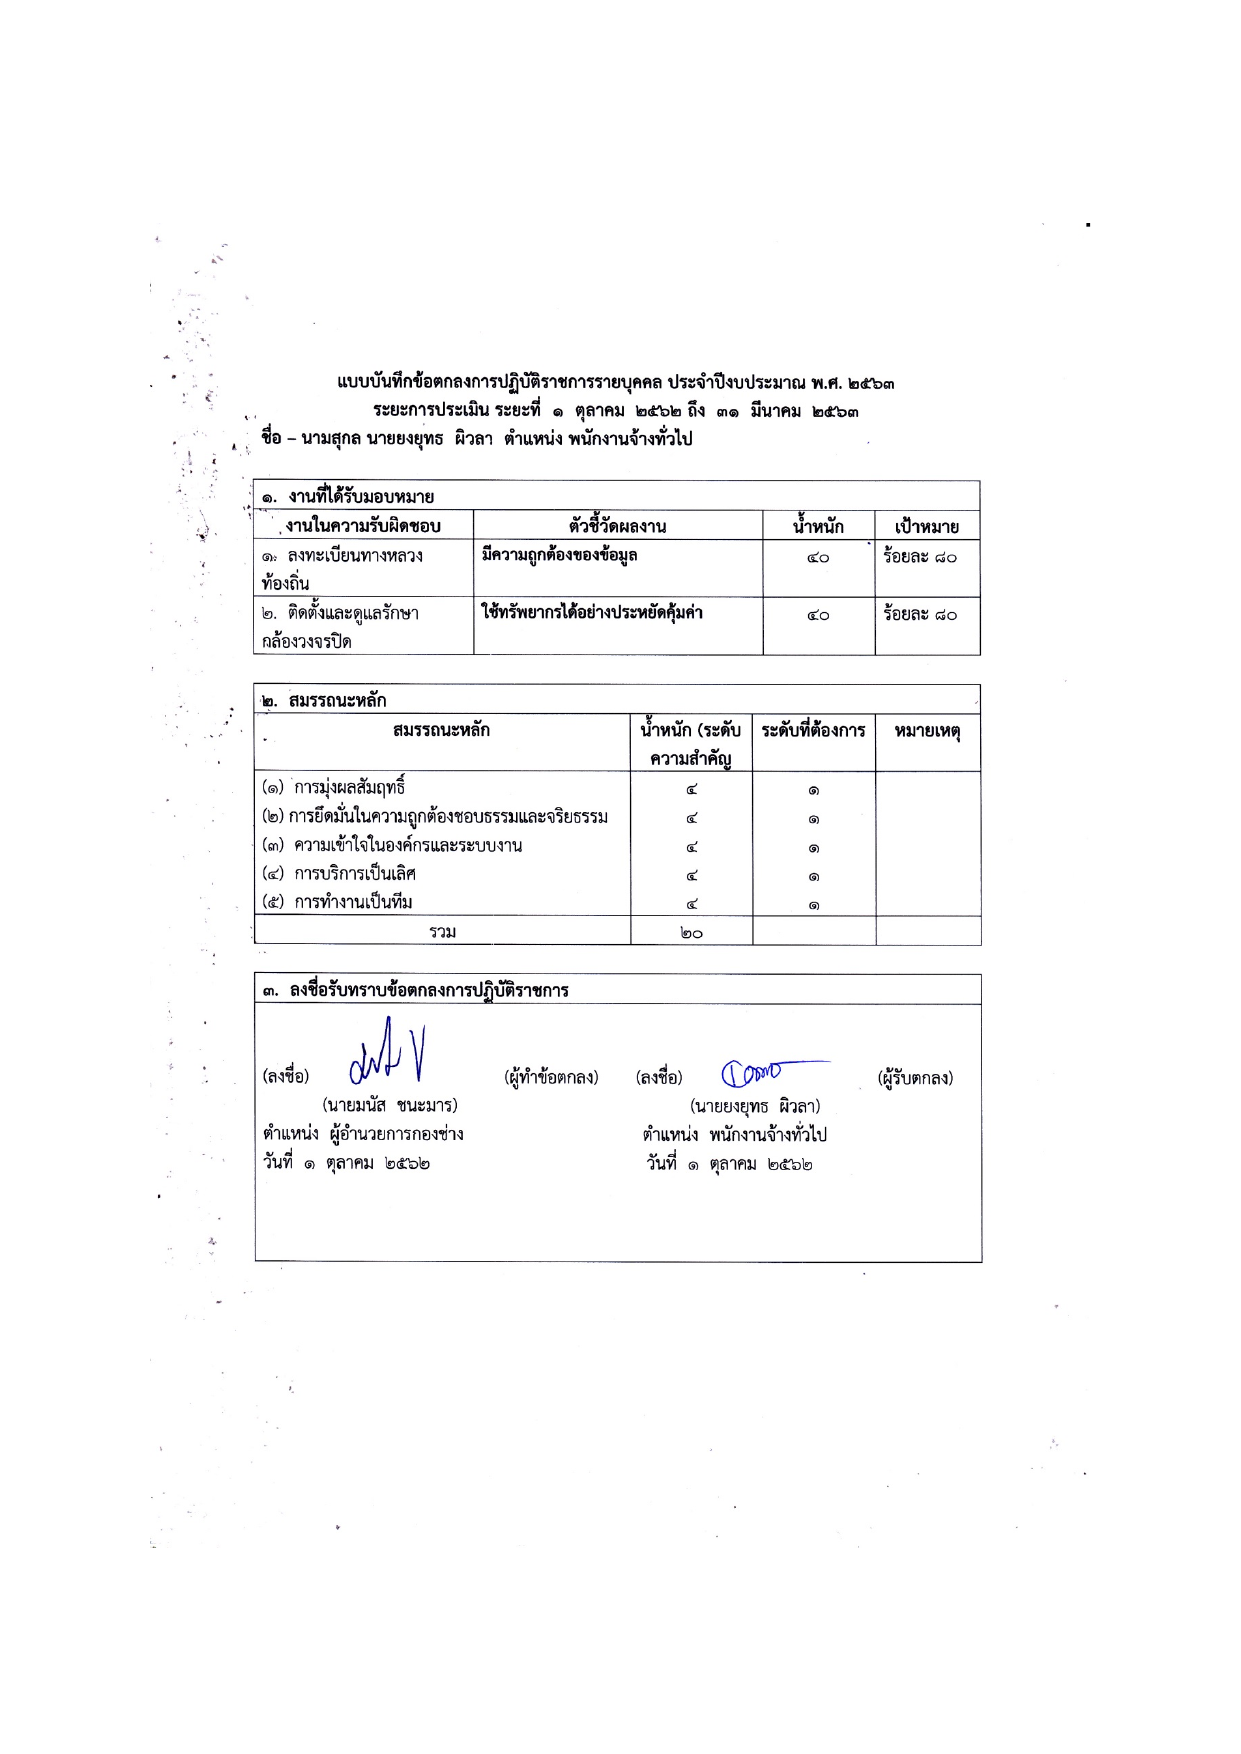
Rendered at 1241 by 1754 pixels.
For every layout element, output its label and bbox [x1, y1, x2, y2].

picture [150, 223, 1091, 1548]
